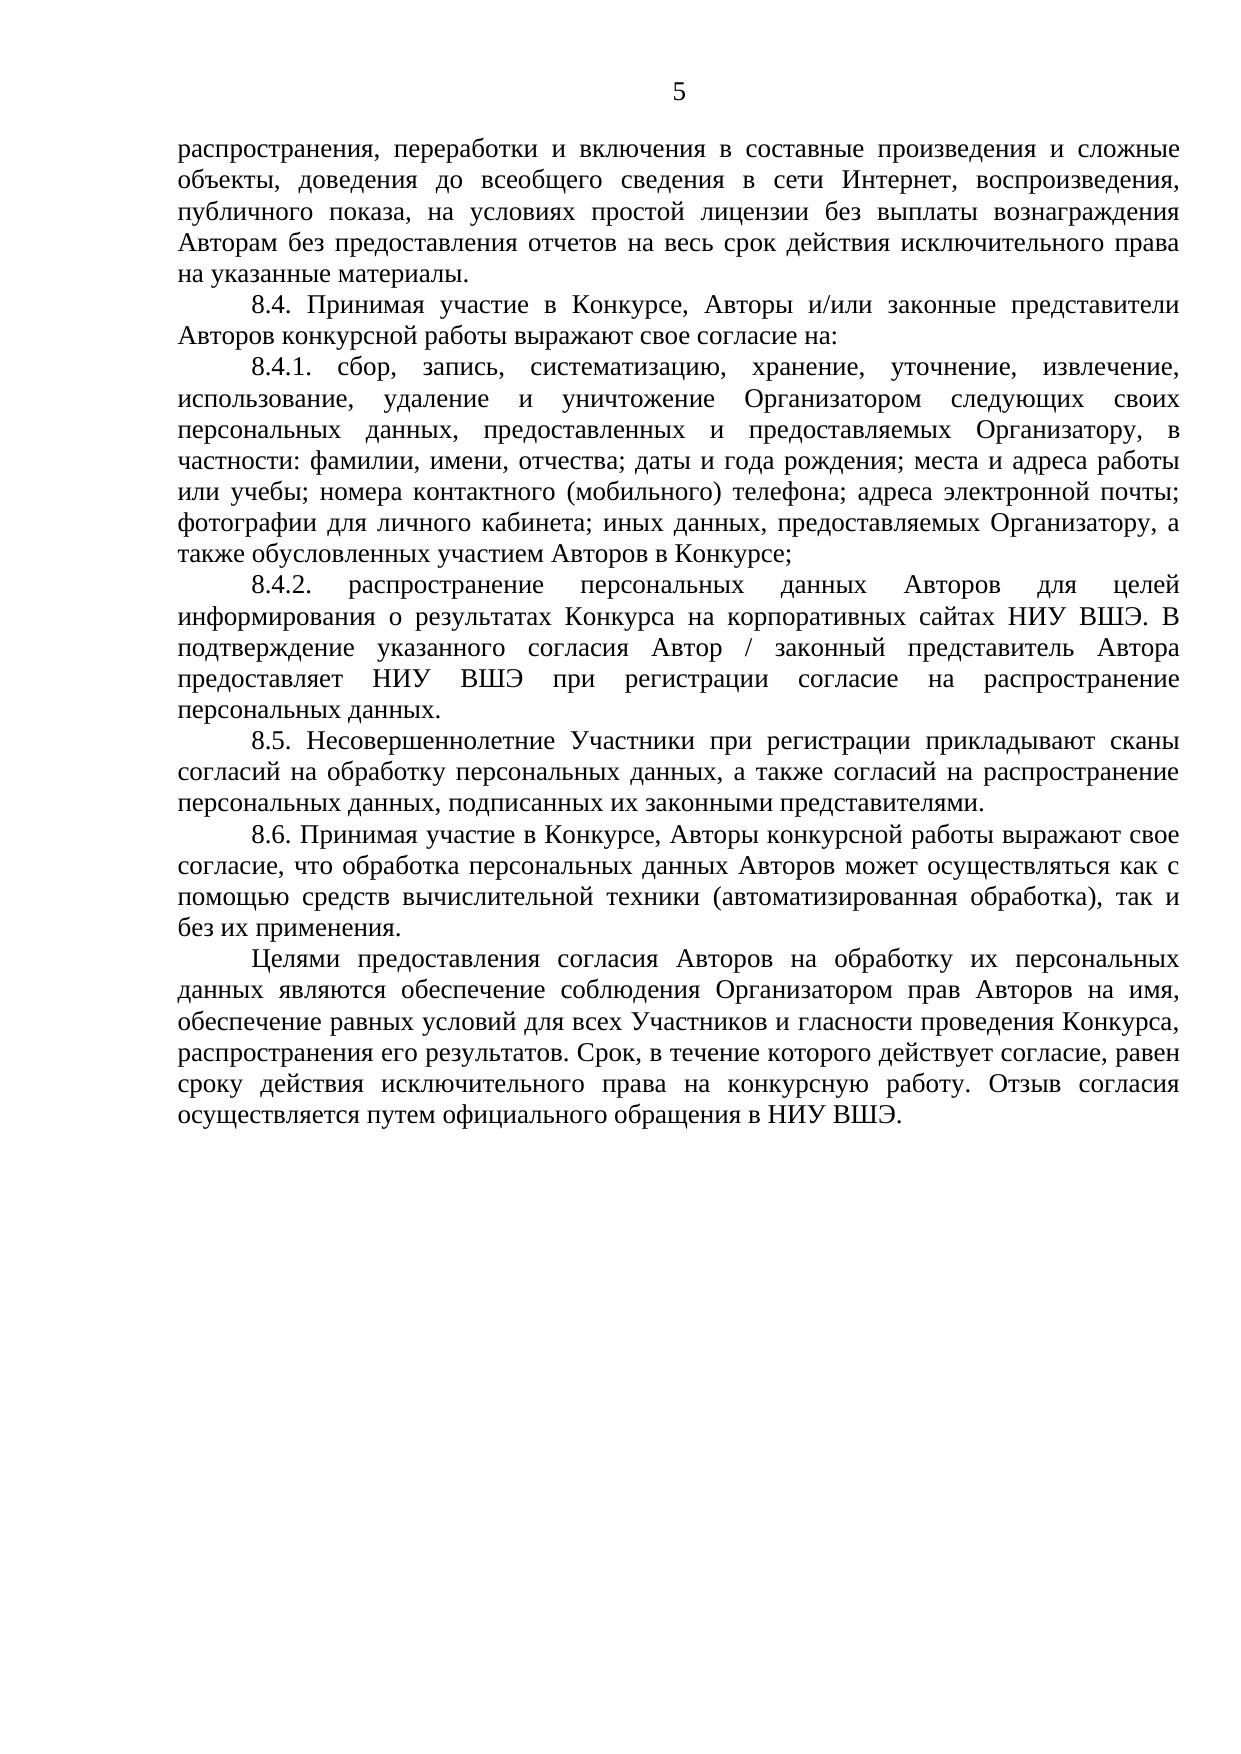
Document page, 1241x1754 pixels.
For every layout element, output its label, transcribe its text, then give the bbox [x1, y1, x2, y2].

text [177, 132, 1181, 288]
text 8.4.1. сбор, запись, систематизацию, хранение, уточнение, извлечение, использование, удаление и уничтожение Организатором следующих своих персональных данных, предоставленных и предоставляемых Организатору, в частности: фамилии, имени, отчества; даты и года рождения; места и адреса работы или учебы; номера контактного (мобильного) телефона; адреса электронной почты; фотографии для личного кабинета; иных данных, предоставляемых Организатору, а также обусловленных участием Авторов в Конкурсе; [177, 351, 1181, 568]
text 8.5. Несовершеннолетние Участники при регистрации прикладывают сканы согласий на обработку персональных данных, а также согласий на распространение персональных данных, подписанных их законными представителями. [177, 724, 1181, 818]
text 8.6. Принимая участие в Конкурсе, Авторы конкурсной работы выражают свое согласие, что обработка персональных данных Авторов может осуществляться как с помощью средств вычислительной техники (автоматизированная обработка), так и без их применения. [177, 818, 1181, 942]
text 8.4.2. распространение персональных данных Авторов для целей информирования о результатах Конкурса на корпоративных сайтах НИУ ВШЭ. В подтверждение указанного согласия Автор / законный представитель Автора предоставляет НИУ ВШЭ при регистрации согласие на распространение персональных данных. [177, 568, 1181, 724]
text Целями предоставления согласия Авторов на обработку их персональных данных являются обеспечение соблюдения Организатором прав Авторов на имя, обеспечение равных условий для всех Участников и гласности проведения Конкурса, распространения его результатов. Срок, в течение которого действует согласие, равен сроку действия исключительного права на конкурсную работу. Отзыв согласия осуществляется путем официального обращения в НИУ ВШЭ. [177, 942, 1181, 1129]
text 8.4. Принимая участие в Конкурсе, Авторы и/или законные представители Авторов конкурсной работы выражают свое согласие на: [177, 288, 1181, 351]
